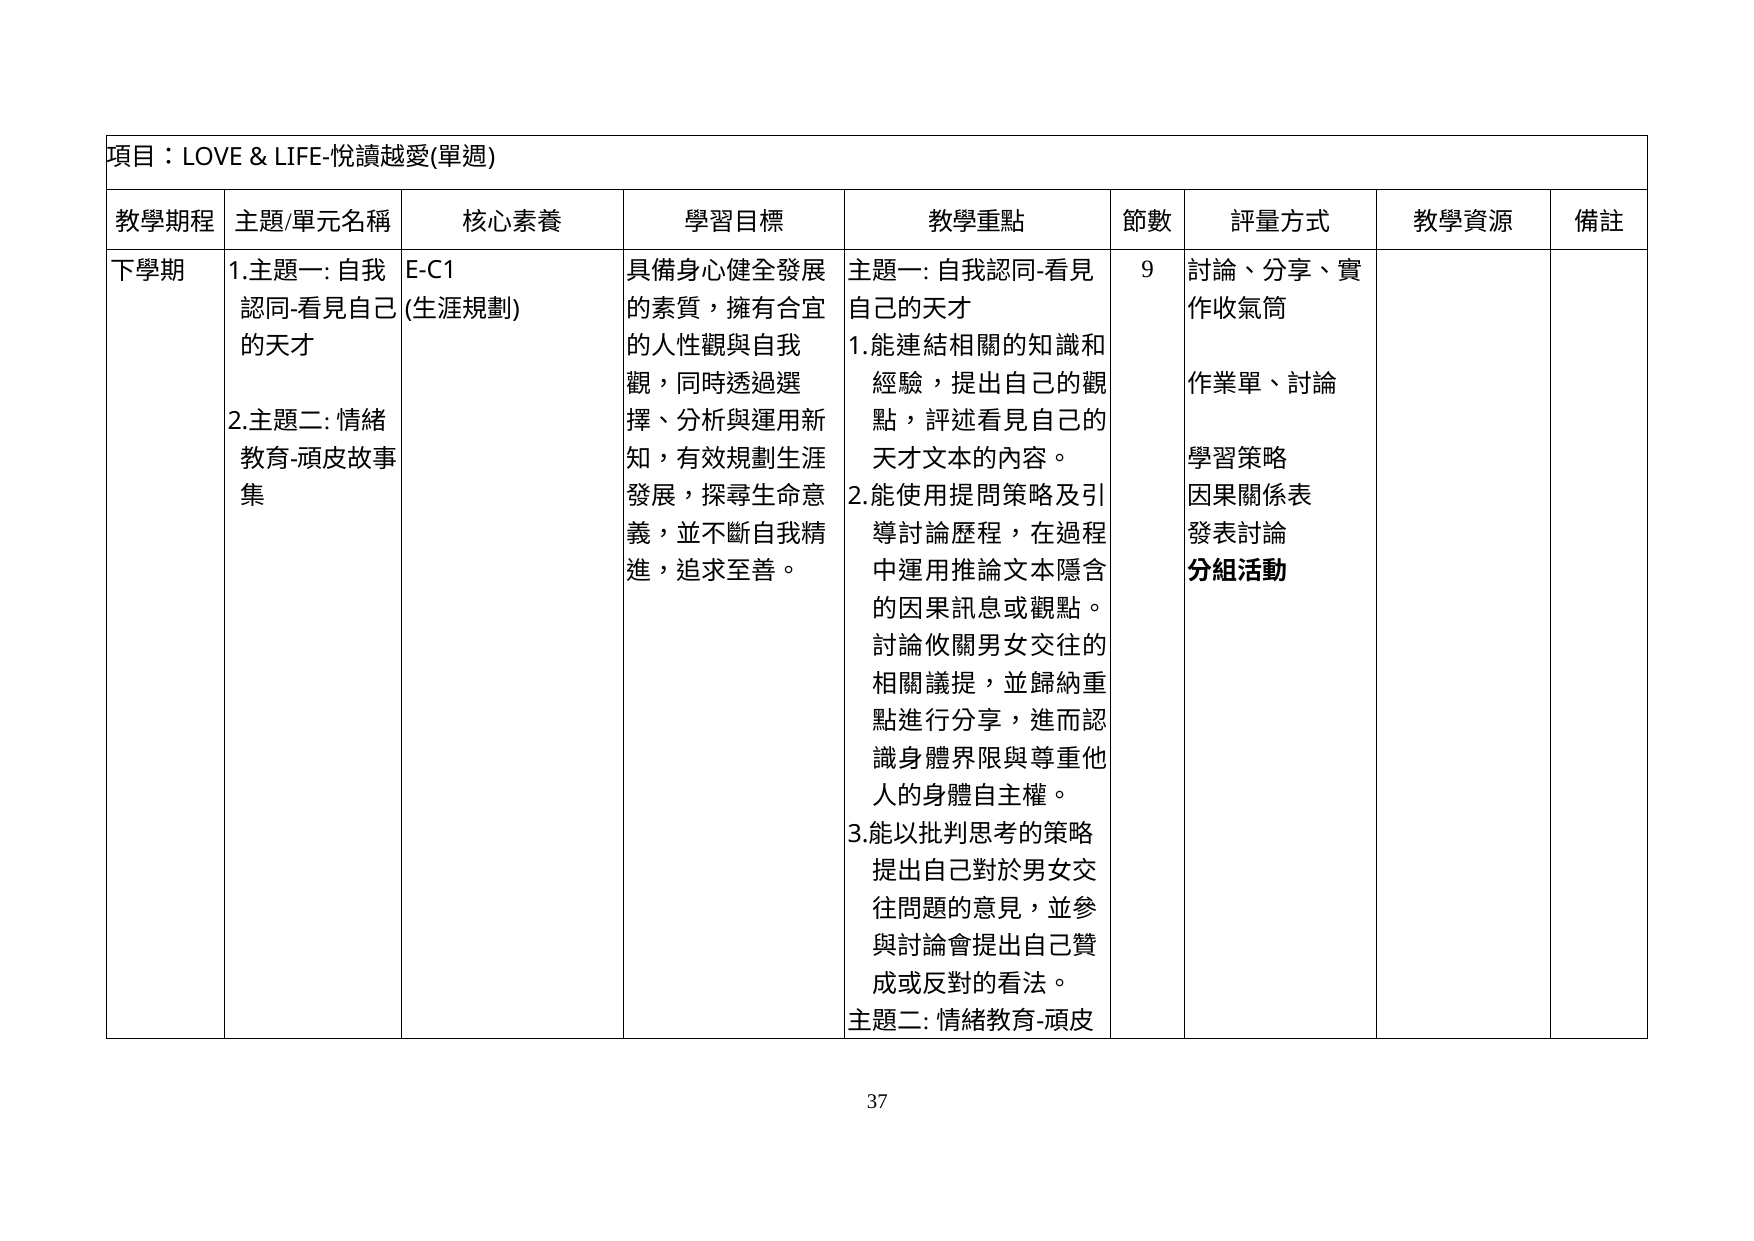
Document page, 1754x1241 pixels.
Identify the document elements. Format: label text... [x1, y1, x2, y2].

table_cell 教學重點 [845, 190, 1110, 249]
table_cell 9 [1111, 250, 1184, 1038]
table_cell 核心素養 [402, 190, 623, 249]
table_cell 教學期程 [107, 190, 224, 249]
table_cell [845, 250, 1110, 1038]
table_cell 備註 [1551, 190, 1647, 249]
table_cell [225, 250, 401, 1038]
table_cell 教學資源 [1377, 190, 1550, 249]
table_cell 節數 [1111, 190, 1184, 249]
table_cell 下學期 [107, 250, 224, 1038]
table_header 項目：LOVE & LIFE-悅讀越愛(單週) [107, 136, 1647, 189]
table_cell [1377, 250, 1550, 1038]
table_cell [1185, 250, 1376, 1038]
table_cell E-C1 (生涯規劃) [402, 250, 623, 1038]
table_cell 學習目標 [624, 190, 844, 249]
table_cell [624, 250, 844, 1038]
table_cell 主題/單元名稱 [225, 190, 401, 249]
table_cell [1551, 250, 1647, 1038]
table_cell 評量方式 [1185, 190, 1376, 249]
